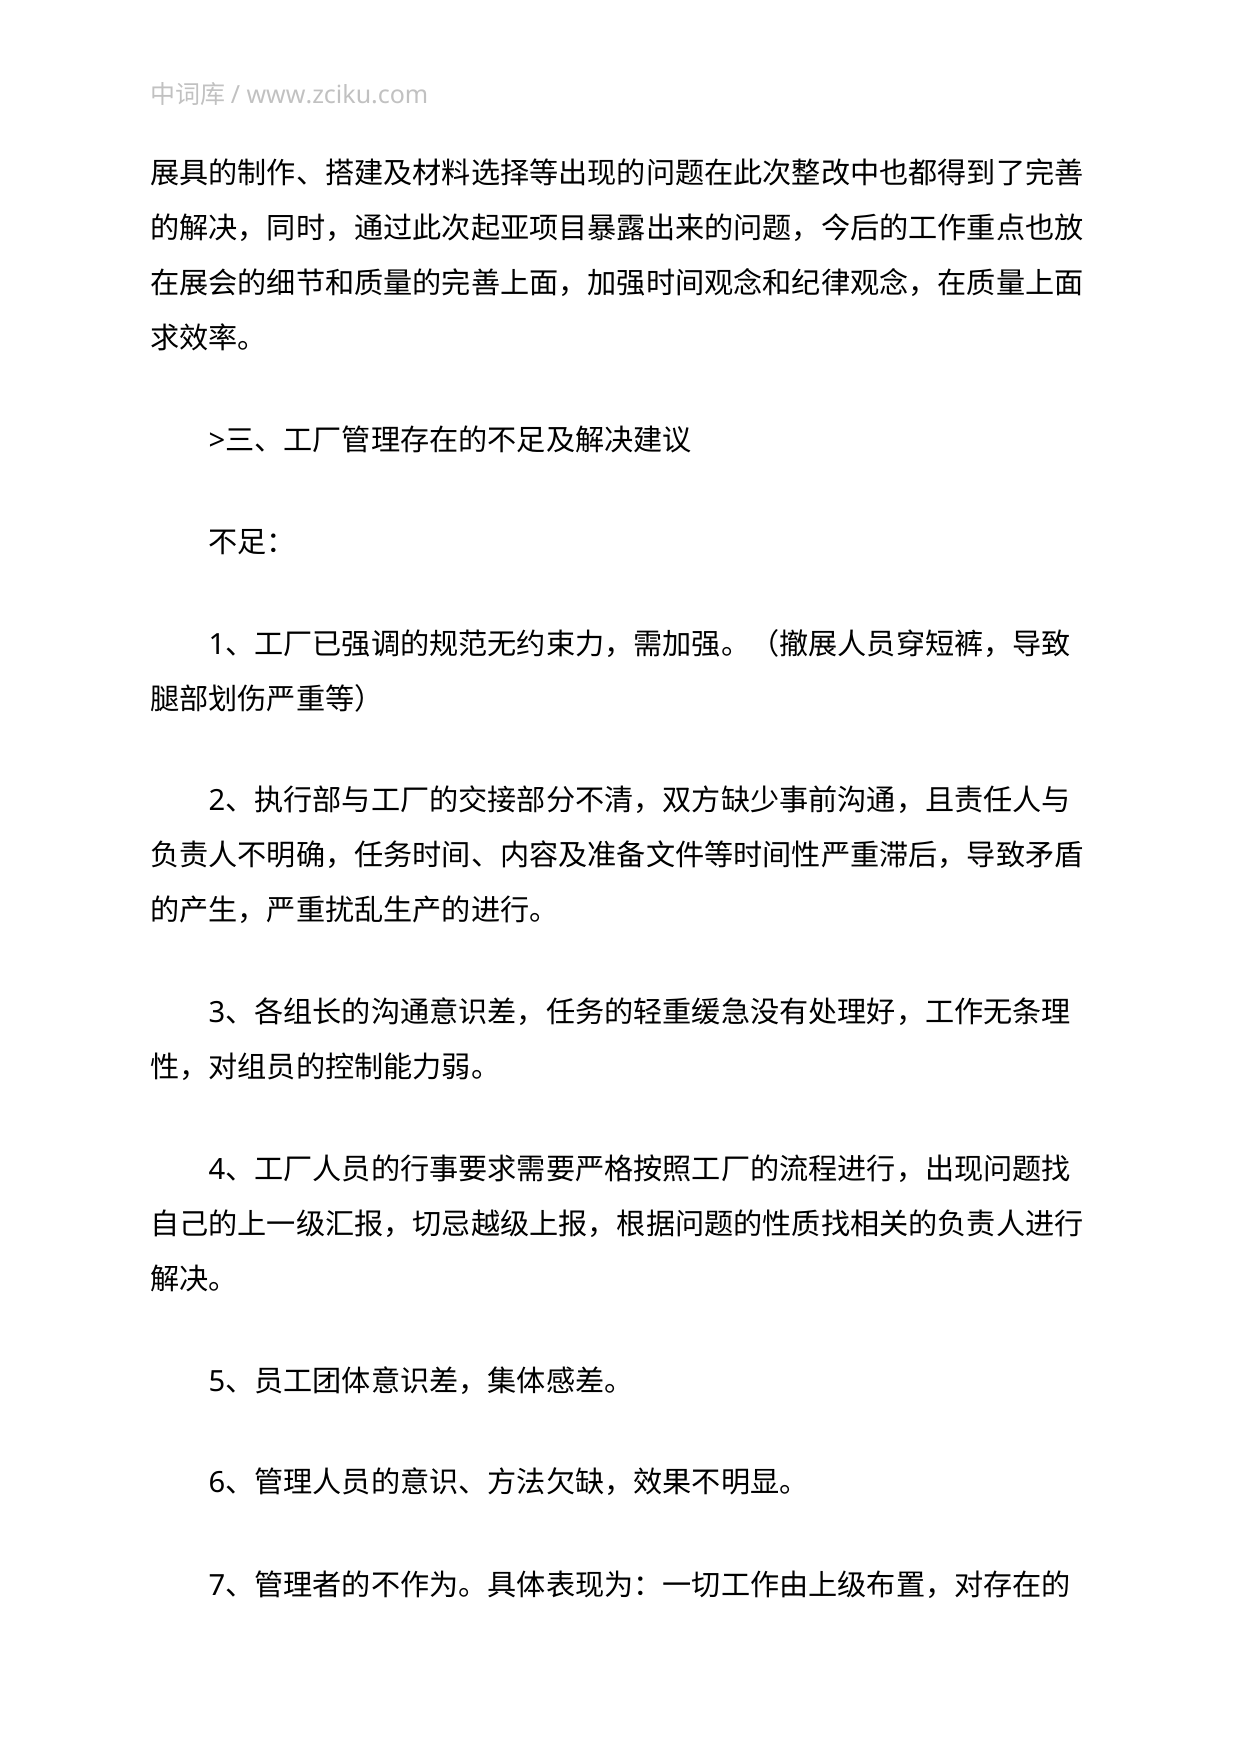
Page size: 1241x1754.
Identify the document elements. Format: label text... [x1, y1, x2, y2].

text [150, 1561, 1090, 1603]
text 4、工厂人员的行事要求需要严格按照工厂的流程进行，出现问题找自己的上一级汇报，切忌越级上报，根据问题的性质找相关的负责人进行解决。 [150, 1145, 1090, 1298]
text 2、执行部与工厂的交接部分不清，双方缺少事前沟通，且责任人与负责人不明确，任务时间、内容及准备文件等时间性严重滞后，导致矛盾的产生，严重扰乱生产的进行。 [150, 777, 1090, 929]
text >三、工厂管理存在的不足及解决建议 [150, 416, 1090, 459]
text 不足： [150, 518, 1090, 561]
text 1、工厂已强调的规范无约束力，需加强。（撤展人员穿短裤，导致腿部划伤严重等） [150, 620, 1090, 717]
text 5、员工团体意识差，集体感差。 [150, 1357, 1090, 1399]
text 3、各组长的沟通意识差，任务的轻重缓急没有处理好，工作无条理性，对组员的控制能力弱。 [150, 989, 1090, 1086]
text 6、管理人员的意识、方法欠缺，效果不明显。 [150, 1459, 1090, 1501]
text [150, 150, 1090, 357]
